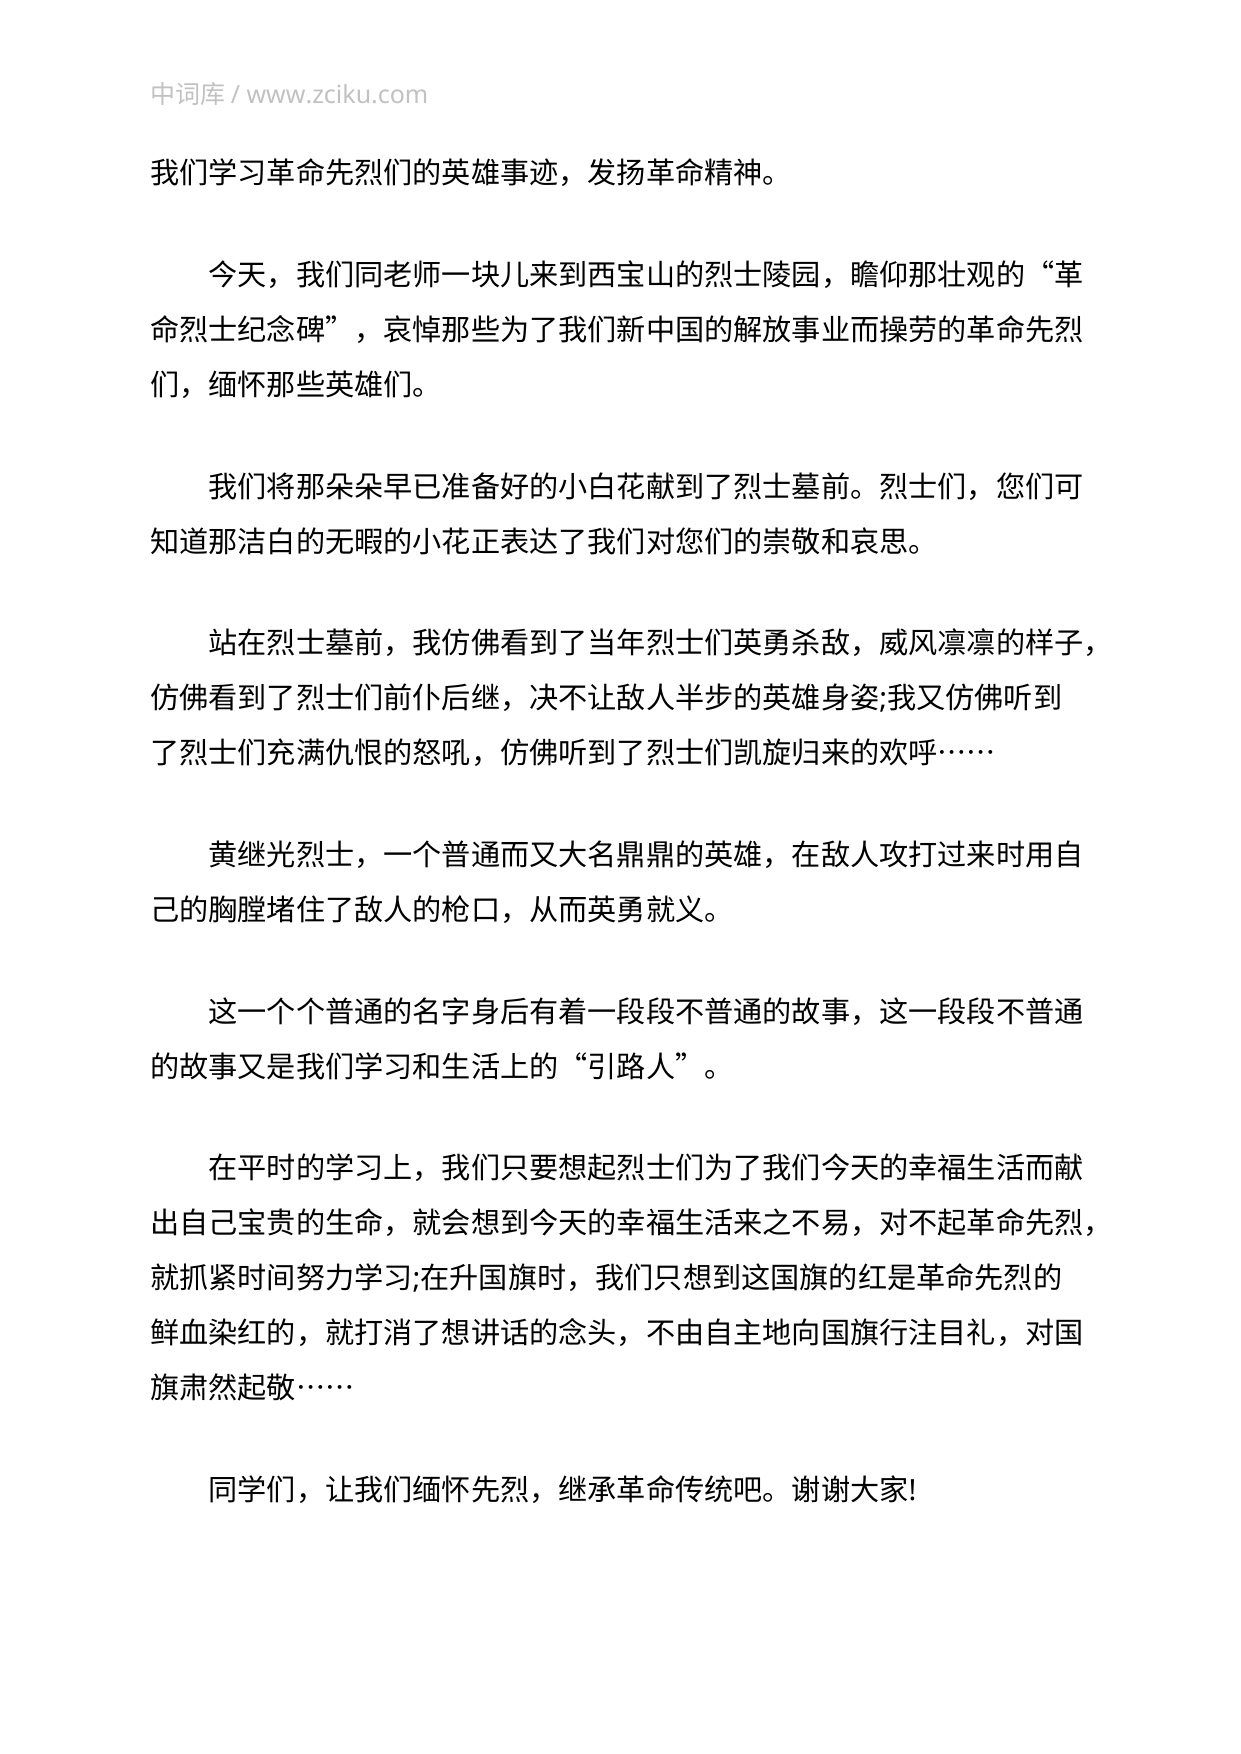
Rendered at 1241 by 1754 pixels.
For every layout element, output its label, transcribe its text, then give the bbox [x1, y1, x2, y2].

text 今天，我们同老师一块儿来到西宝山的烈士陵园，瞻仰那壮观的“革命烈士纪念碑”，哀悼那些为了我们新中国的解放事业而操劳的革命先烈们，缅怀那些英雄们。 [150, 252, 1090, 404]
text 我们将那朵朵早已准备好的小白花献到了烈士墓前。烈士们，您们可知道那洁白的无暇的小花正表达了我们对您们的崇敬和哀思。 [150, 463, 1090, 561]
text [150, 150, 1090, 192]
text 在平时的学习上，我们只要想起烈士们为了我们今天的幸福生活而献出自己宝贵的生命，就会想到今天的幸福生活来之不易，对不起革命先烈，就抓紧时间努力学习;在升国旗时，我们只想到这国旗的红是革命先烈的鲜血染红的，就打消了想讲话的念头，不由自主地向国旗行注目礼，对国旗肃然起敬…… [150, 1145, 1090, 1407]
text 这一个个普通的名字身后有着一段段不普通的故事，这一段段不普通的故事又是我们学习和生活上的“引路人”。 [150, 988, 1090, 1086]
text 站在烈士墓前，我仿佛看到了当年烈士们英勇杀敌，威风凛凛的样子，仿佛看到了烈士们前仆后继，决不让敌人半步的英雄身姿;我又仿佛听到了烈士们充满仇恨的怒吼，仿佛听到了烈士们凯旋归来的欢呼…… [150, 620, 1090, 772]
text 同学们，让我们缅怀先烈，继承革命传统吧。谢谢大家! [150, 1466, 1090, 1509]
text 黄继光烈士，一个普通而又大名鼎鼎的英雄，在敌人攻打过来时用自己的胸膛堵住了敌人的枪口，从而英勇就义。 [150, 832, 1090, 929]
